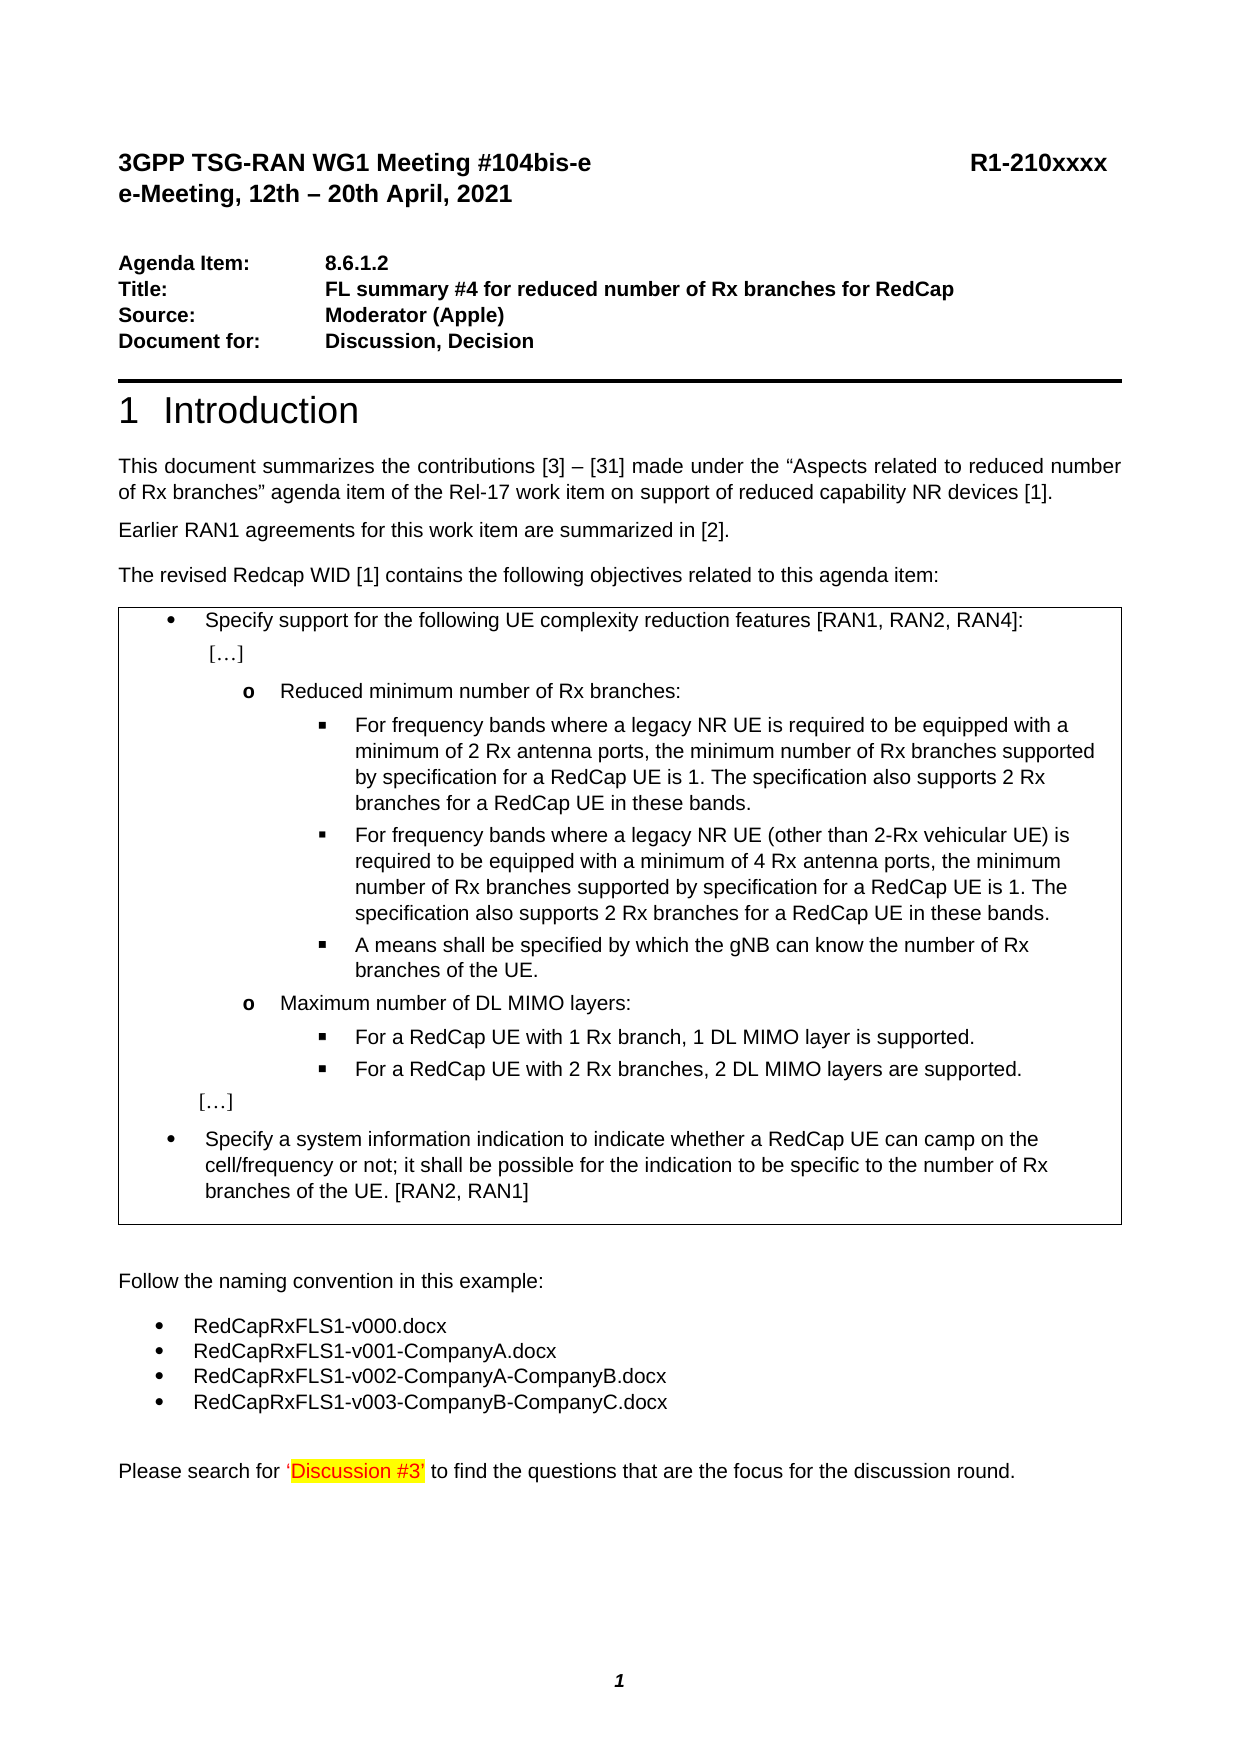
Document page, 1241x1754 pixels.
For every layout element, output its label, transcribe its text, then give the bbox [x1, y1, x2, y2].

list RedCapRxFLS1-v000.docx [156, 1314, 1122, 1338]
text Document for: Discussion, Decision [118, 328, 1122, 352]
text Earlier RAN1 agreements for this work item are summarized in [2]. [118, 518, 1122, 542]
text Agenda Item: 8.6.1.2 [118, 251, 1122, 275]
text e-Meeting, 12th – 20th April, 2021 [118, 178, 1122, 231]
list RedCapRxFLS1-v001-CompanyA.docx [156, 1339, 1122, 1363]
text Source: Moderator (Apple) [118, 303, 1122, 327]
text The revised Redcap WID [1] contains the following objectives related to this agenda item: [118, 563, 1122, 587]
text Please search for ‘Discussion #3’ to find the questions that are the focus for the discussion round. [425, 1459, 1122, 1483]
list RedCapRxFLS1-v003-CompanyB-CompanyC.docx [156, 1389, 1122, 1414]
table_header Specify support for the following UE complexity reduction features [RAN1, RAN2, RAN4]: […] Reduced minimum number of Rx branches: For frequency bands where a legacy NR UE is required to be equipped with a minimum of 2 Rx antenna ports, the minimum number of Rx branches supported by specification for a RedCap UE is 1. The specification also supports 2 Rx branches for a RedCap UE in these bands. For frequency bands where a legacy NR UE (other than 2-Rx vehicular UE) is required to be equipped with a minimum of 4 Rx antenna ports, the minimum number of Rx branches supported by specification for a RedCap UE is 1. The specification also supports 2 Rx branches for a RedCap UE in these bands. A means shall be specified by which the gNB can know the number of Rx branches of the UE. Maximum number of DL MIMO layers: For a RedCap UE with 1 Rx branch, 1 DL MIMO layer is supported. For a RedCap UE with 2 Rx branches, 2 DL MIMO layers are supported. […] Specify a system information indication to indicate whether a RedCap UE can camp on the cell/frequency or not; it shall be possible for the indication to be specific to the number of Rx branches of the UE. [RAN2, RAN1] [119, 608, 1121, 1224]
text Title: FL summary #4 for reduced number of Rx branches for RedCap [118, 277, 1122, 301]
text Follow the naming convention in this example: [118, 1269, 1122, 1293]
text 3GPP TSG-RAN WG1 Meeting #104bis-e R1-210xxxx [118, 147, 1122, 176]
subtitle Introduction [118, 383, 1122, 432]
text This document summarizes the contributions [3] – [31] made under the “Aspects related to reduced number of Rx branches” agenda item of the Rel-17 work item on support of reduced capability NR devices [1]. [118, 454, 1122, 504]
list RedCapRxFLS1-v002-CompanyA-CompanyB.docx [156, 1364, 1122, 1388]
